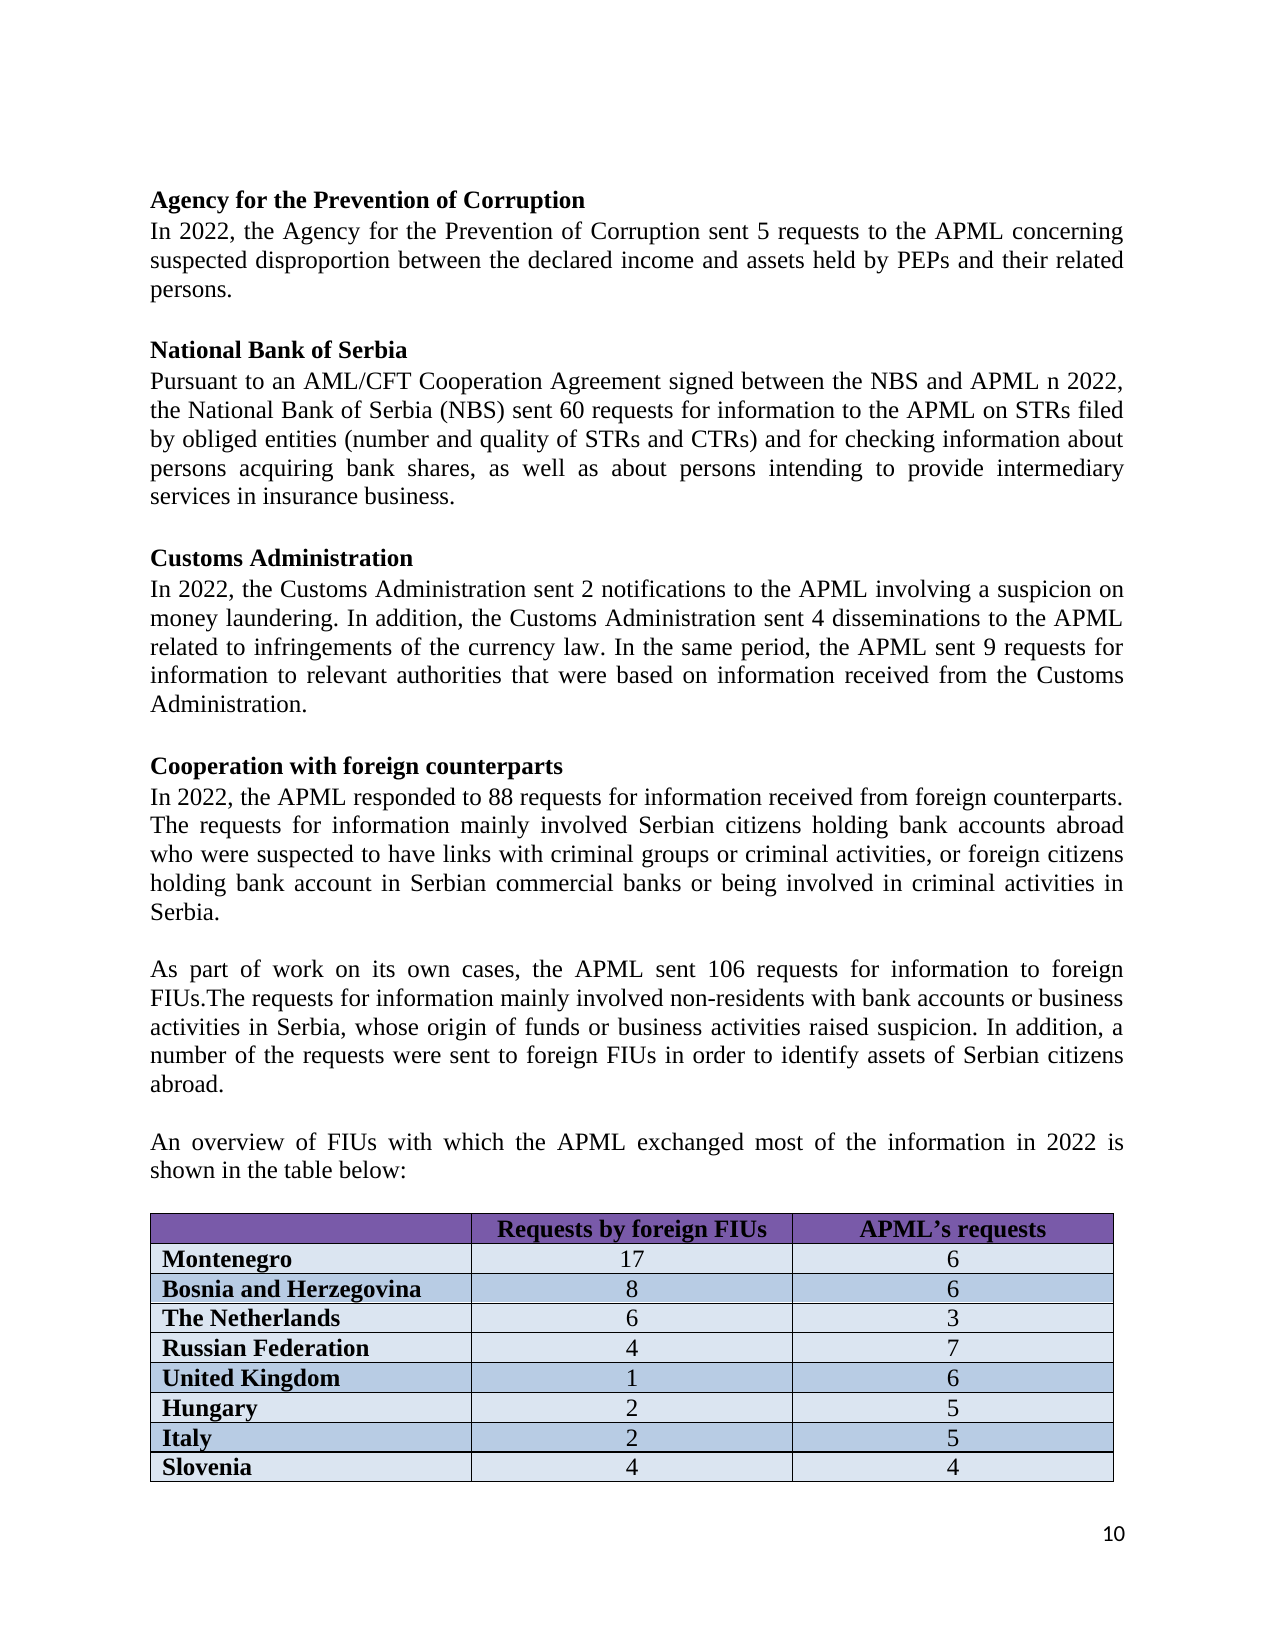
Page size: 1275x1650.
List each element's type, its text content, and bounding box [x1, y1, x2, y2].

table_cell 3 [793, 1304, 1113, 1332]
table_cell 2 [472, 1423, 792, 1451]
subtitle Agency for the Prevention of Corruption [150, 185, 1125, 214]
table_cell Montenegro [151, 1244, 471, 1273]
table_cell Italy [151, 1423, 471, 1451]
table_cell United Kingdom [151, 1363, 471, 1392]
table_cell 4 [472, 1333, 792, 1362]
table_cell 5 [793, 1423, 1113, 1451]
table_header [151, 1214, 471, 1243]
table_cell 1 [472, 1363, 792, 1392]
table_header Requests by foreign FIUs [472, 1214, 792, 1243]
table_cell The Netherlands [151, 1304, 471, 1332]
table_header APML’s requests [793, 1214, 1113, 1243]
table_cell Hungary [151, 1393, 471, 1422]
table_cell 6 [793, 1274, 1113, 1302]
table_cell 17 [472, 1244, 792, 1273]
table_cell 4 [472, 1453, 792, 1481]
table_cell 7 [793, 1333, 1113, 1362]
table_cell Slovenia [151, 1453, 471, 1481]
text Pursuant to an AML/CFT Cooperation Agreement signed between the NBS and APML n 2022, the National Bank of Serbia (NBS) sent 60 requests for information to the APML on STRs filed by obliged entities (number and quality of STRs and CTRs) and for checking information about persons acquiring bank shares, as well as about persons intending to provide intermediary services in insurance business. [150, 366, 1125, 510]
table_cell Bosnia and Herzegovina [151, 1274, 471, 1302]
table_cell 4 [793, 1453, 1113, 1481]
subtitle National Bank of Serbia [150, 335, 1125, 364]
table_cell 2 [472, 1393, 792, 1422]
table_cell 8 [472, 1274, 792, 1302]
subtitle Customs Administration [150, 543, 1125, 572]
text An overview of FIUs with which the APML exchanged most of the information in 2022 is shown in the table below: [150, 1127, 1125, 1184]
text In 2022, the Customs Administration sent 2 notifications to the APML involving a suspicion on money laundering. In addition, the Customs Administration sent 4 disseminations to the APML related to infringements of the currency law. In the same period, the APML sent 9 requests for information to relevant authorities that were based on information received from the Customs Administration. [150, 574, 1125, 718]
table_cell 6 [793, 1363, 1113, 1392]
text In 2022, the Agency for the Prevention of Corruption sent 5 requests to the APML concerning suspected disproportion between the declared income and assets held by PEPs and their related persons. [150, 216, 1125, 302]
subtitle Cooperation with foreign counterparts [150, 751, 1125, 779]
text In 2022, the APML responded to 88 requests for information received from foreign counterparts. The requests for information mainly involved Serbian citizens holding bank accounts abroad who were suspected to have links with criminal groups or criminal activities, or foreign citizens holding bank account in Serbian commercial banks or being involved in criminal activities in Serbia. [150, 782, 1125, 926]
table_cell 6 [793, 1244, 1113, 1273]
table_cell 5 [793, 1393, 1113, 1422]
table_cell Russian Federation [151, 1333, 471, 1362]
text As part of work on its own cases, the APML sent 106 requests for information to foreign FIUs.The requests for information mainly involved non-residents with bank accounts or business activities in Serbia, whose origin of funds or business activities raised suspicion. In addition, a number of the requests were sent to foreign FIUs in order to identify assets of Serbian citizens abroad. [150, 954, 1125, 1098]
table_cell 6 [472, 1304, 792, 1332]
